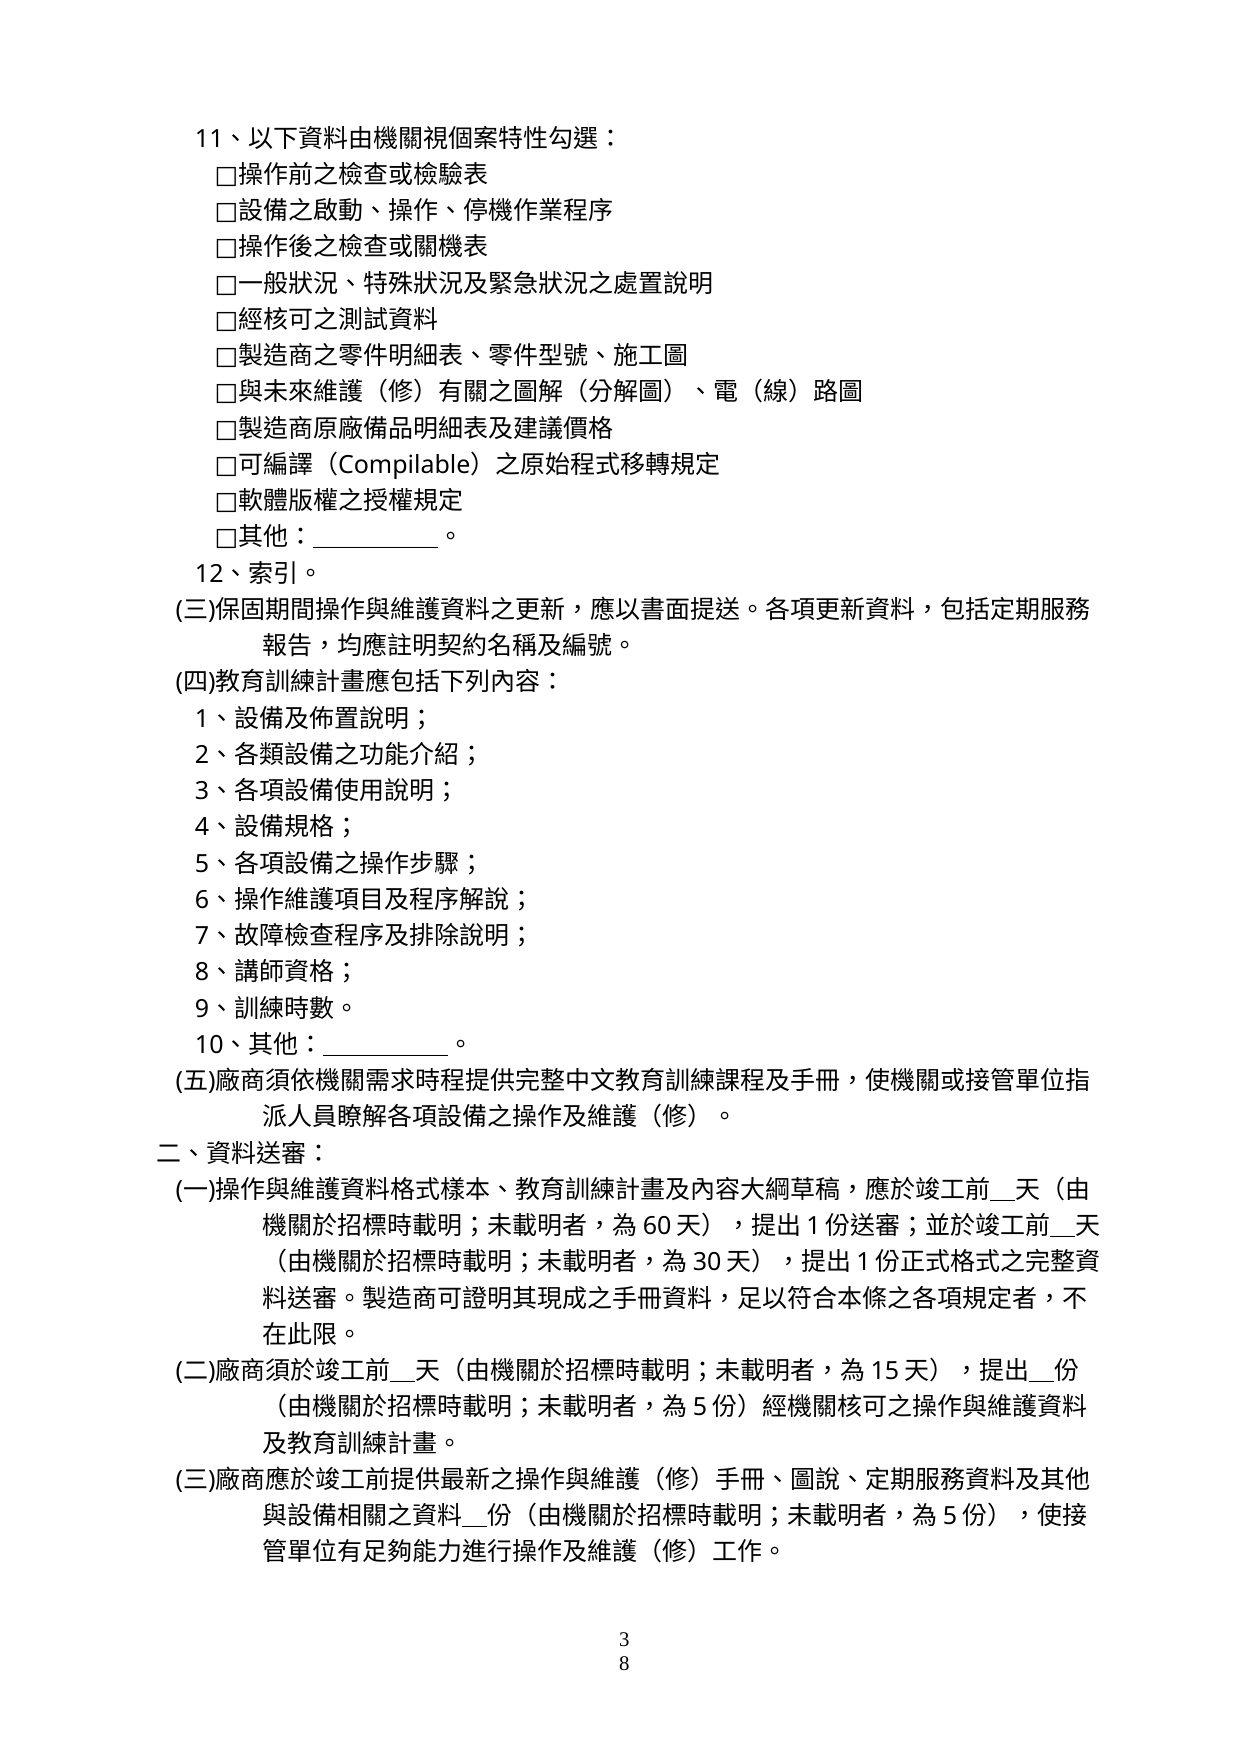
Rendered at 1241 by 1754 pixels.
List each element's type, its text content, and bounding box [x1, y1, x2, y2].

text (四)教育訓練計畫應包括下列內容： [130, 662, 1110, 698]
text □經核可之測試資料 [130, 299, 1110, 336]
text (二)廠商須於竣工前＿天（由機關於招標時載明；未載明者，為15天），提出＿份（由機關於招標時載明；未載明者，為5份）經機關核可之操作與維護資料及教育訓練計畫。 [130, 1351, 1110, 1459]
text □製造商之零件明細表、零件型號、施工圖 [130, 336, 1110, 372]
text 7、故障檢查程序及排除說明； [130, 916, 1110, 952]
text (三)廠商應於竣工前提供最新之操作與維護（修）手冊、圖說、定期服務資料及其他與設備相關之資料＿份（由機關於招標時載明；未載明者，為5份），使接管單位有足夠能力進行操作及維護（修）工作。 [130, 1459, 1110, 1568]
text 8、講師資格； [130, 952, 1110, 988]
text 5、各項設備之操作步驟； [130, 843, 1110, 879]
text 6、操作維護項目及程序解說； [130, 879, 1110, 916]
text (一)操作與維護資料格式樣本、教育訓練計畫及內容大綱草稿，應於竣工前＿天（由機關於招標時載明；未載明者，為60天），提出1份送審；並於竣工前＿天（由機關於招標時載明；未載明者，為30天），提出1份正式格式之完整資料送審。製造商可證明其現成之手冊資料，足以符合本條之各項規定者，不在此限。 [130, 1169, 1110, 1351]
text □一般狀況、特殊狀況及緊急狀況之處置說明 [130, 263, 1110, 299]
text □與未來維護（修）有關之圖解（分解圖）、電（線）路圖 [130, 372, 1110, 408]
text □操作後之檢查或關機表 [130, 227, 1110, 263]
text □軟體版權之授權規定 [130, 481, 1110, 517]
text □其他：＿＿＿＿＿。 [130, 517, 1110, 553]
text 9、訓練時數。 [130, 988, 1110, 1024]
text 1、設備及佈置說明； [130, 698, 1110, 734]
text (五)廠商須依機關需求時程提供完整中文教育訓練課程及手冊，使機關或接管單位指派人員瞭解各項設備之操作及維護（修）。 [130, 1061, 1110, 1133]
text 二、資料送審： [130, 1133, 1110, 1169]
text 11、以下資料由機關視個案特性勾選： [130, 118, 1110, 154]
text □可編譯（Compilable）之原始程式移轉規定 [130, 444, 1110, 481]
text □操作前之檢查或檢驗表 [130, 154, 1110, 191]
text 3、各項設備使用說明； [130, 771, 1110, 807]
text □製造商原廠備品明細表及建議價格 [130, 408, 1110, 444]
text 10、其他：＿＿＿＿＿。 [130, 1024, 1110, 1061]
text 12、索引。 [130, 553, 1110, 589]
text 4、設備規格； [130, 807, 1110, 843]
text (三)保固期間操作與維護資料之更新，應以書面提送。各項更新資料，包括定期服務報告，均應註明契約名稱及編號。 [130, 589, 1110, 662]
text □設備之啟動、操作、停機作業程序 [130, 191, 1110, 227]
text 2、各類設備之功能介紹； [130, 734, 1110, 771]
